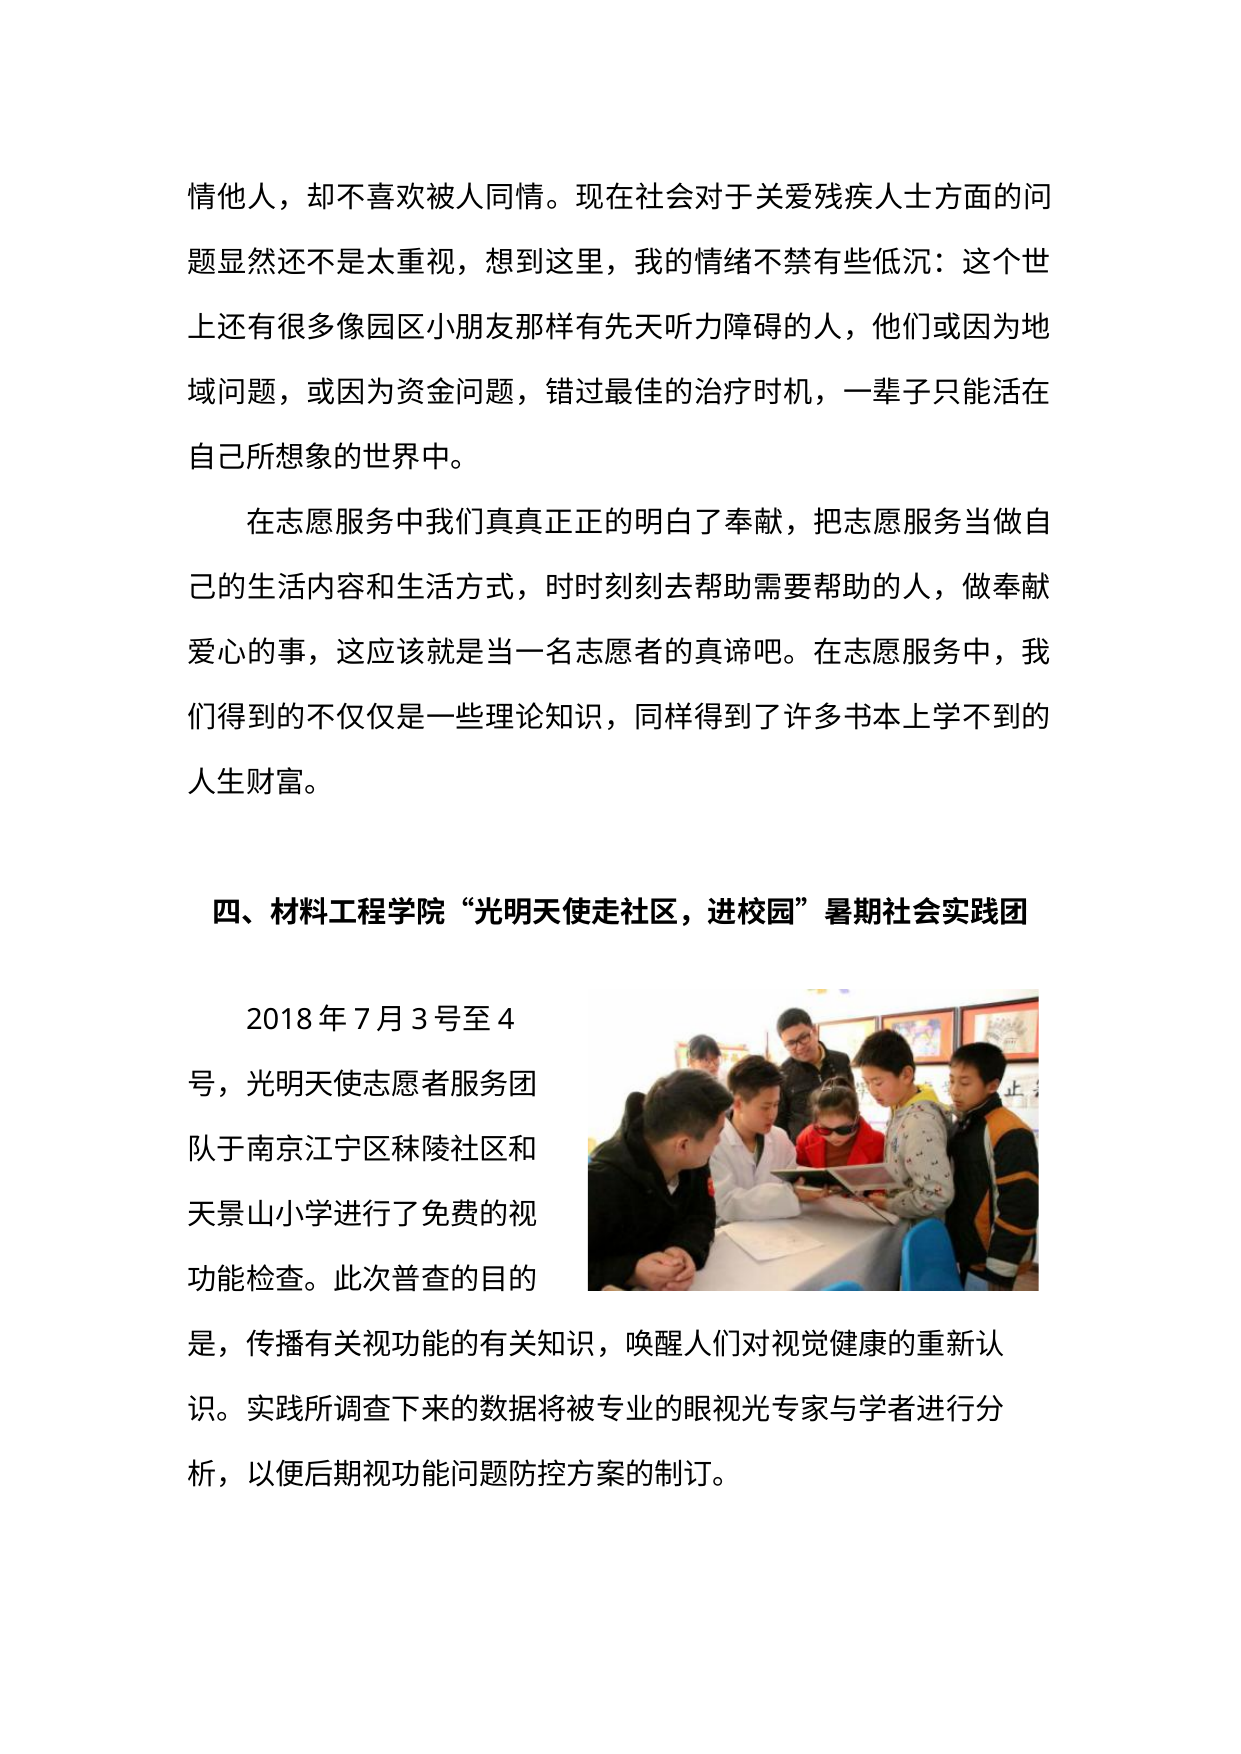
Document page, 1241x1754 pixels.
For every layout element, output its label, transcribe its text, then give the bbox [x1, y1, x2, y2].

text 四、材料工程学院“光明天使走社区，进校园”暑期社会实践团 [187, 877, 1053, 942]
text 在志愿服务中我们真真正正的明白了奉献，把志愿服务当做自己的生活内容和生活方式，时时刻刻去帮助需要帮助的人，做奉献爱心的事，这应该就是当一名志愿者的真谛吧。在志愿服务中，我们得到的不仅仅是一些理论知识，同样得到了许多书本上学不到的人生财富。 [187, 487, 1053, 812]
picture [587, 989, 1039, 1291]
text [187, 162, 1053, 487]
